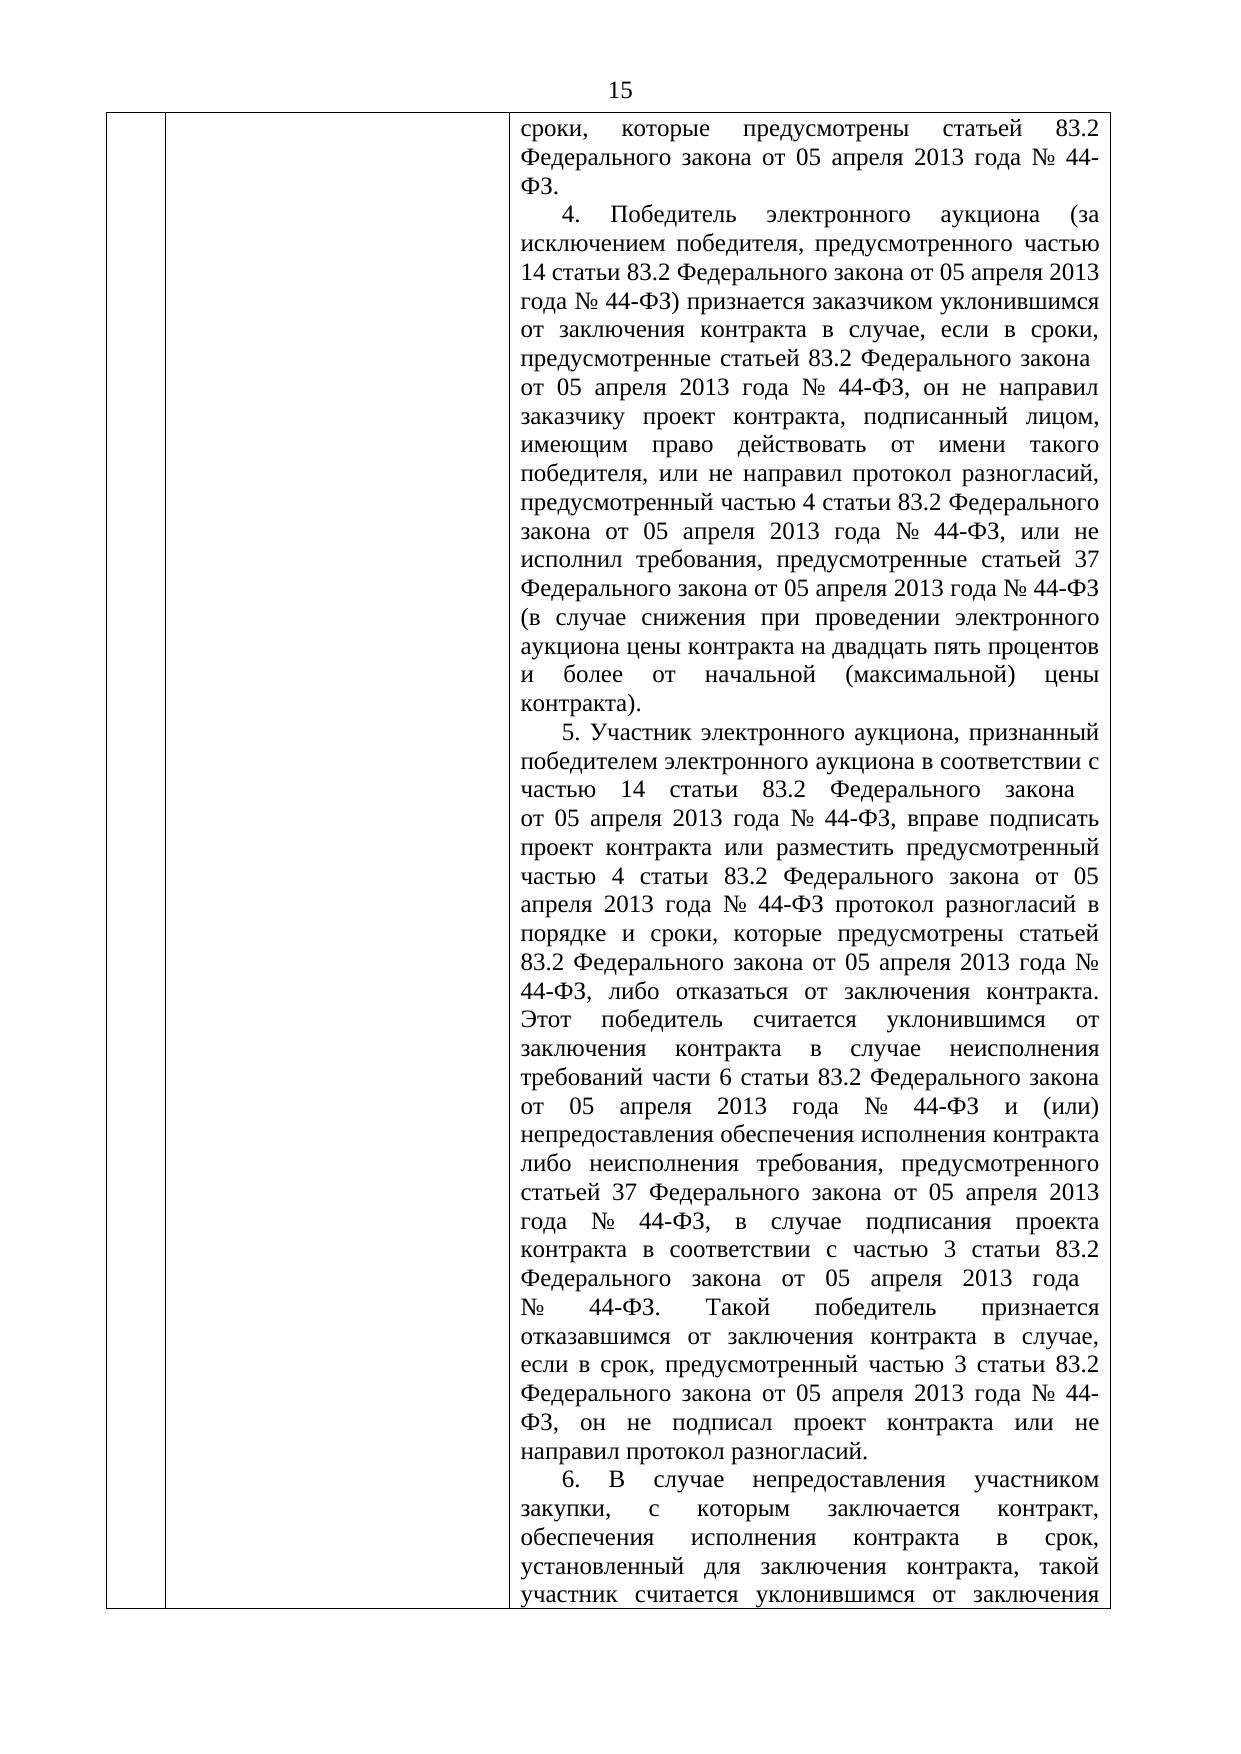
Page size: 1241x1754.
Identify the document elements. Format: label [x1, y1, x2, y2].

table_cell [510, 113, 1110, 1608]
table_cell [166, 113, 509, 1608]
table_cell [107, 113, 165, 1608]
